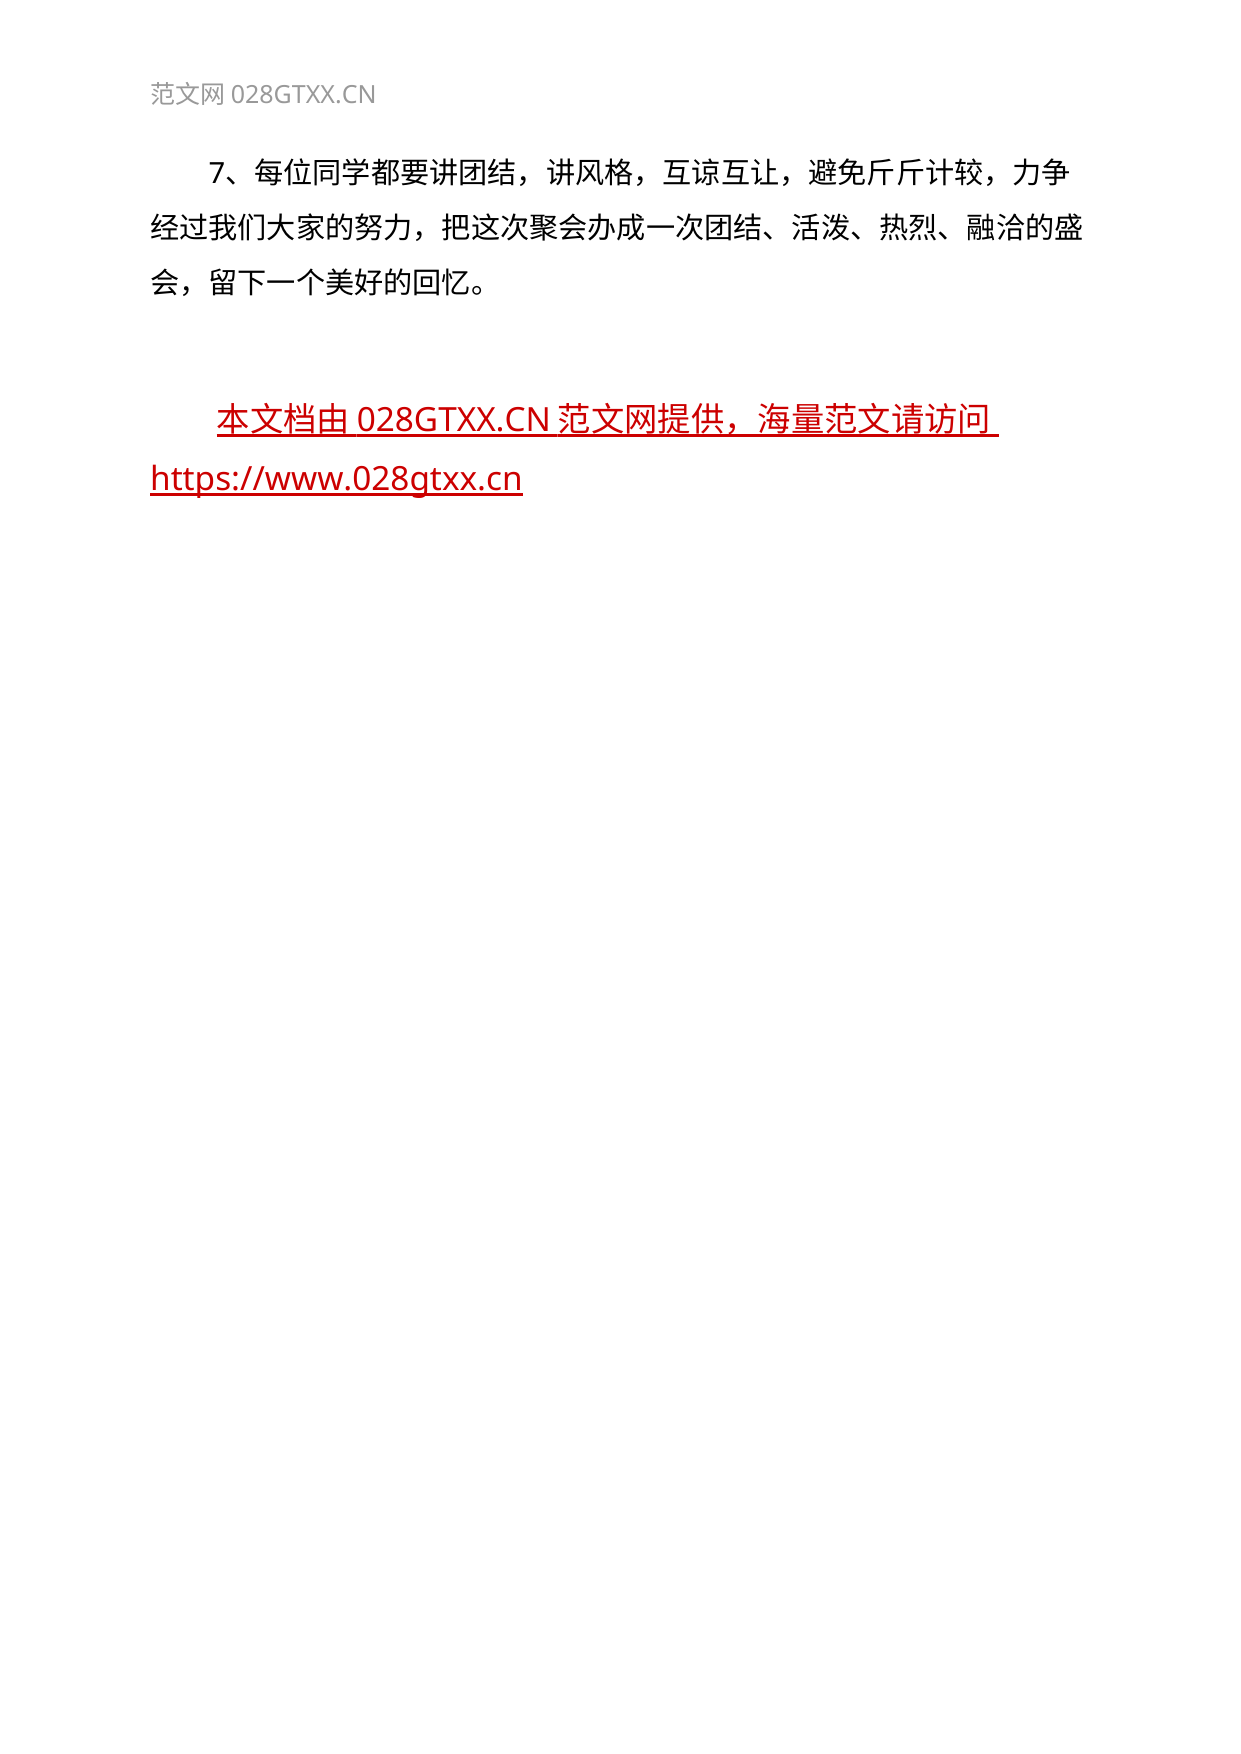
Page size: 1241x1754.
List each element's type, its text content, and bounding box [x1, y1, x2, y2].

text 7、每位同学都要讲团结，讲风格，互谅互让，避免斤斤计较，力争经过我们大家的努力，把这次聚会办成一次团结、活泼、热烈、融洽的盛会，留下一个美好的回忆。 [150, 150, 1090, 302]
text 本文档由028GTXX.CN范文网提供，海量范文请访问 https://www.028gtxx.cn [150, 393, 1090, 500]
